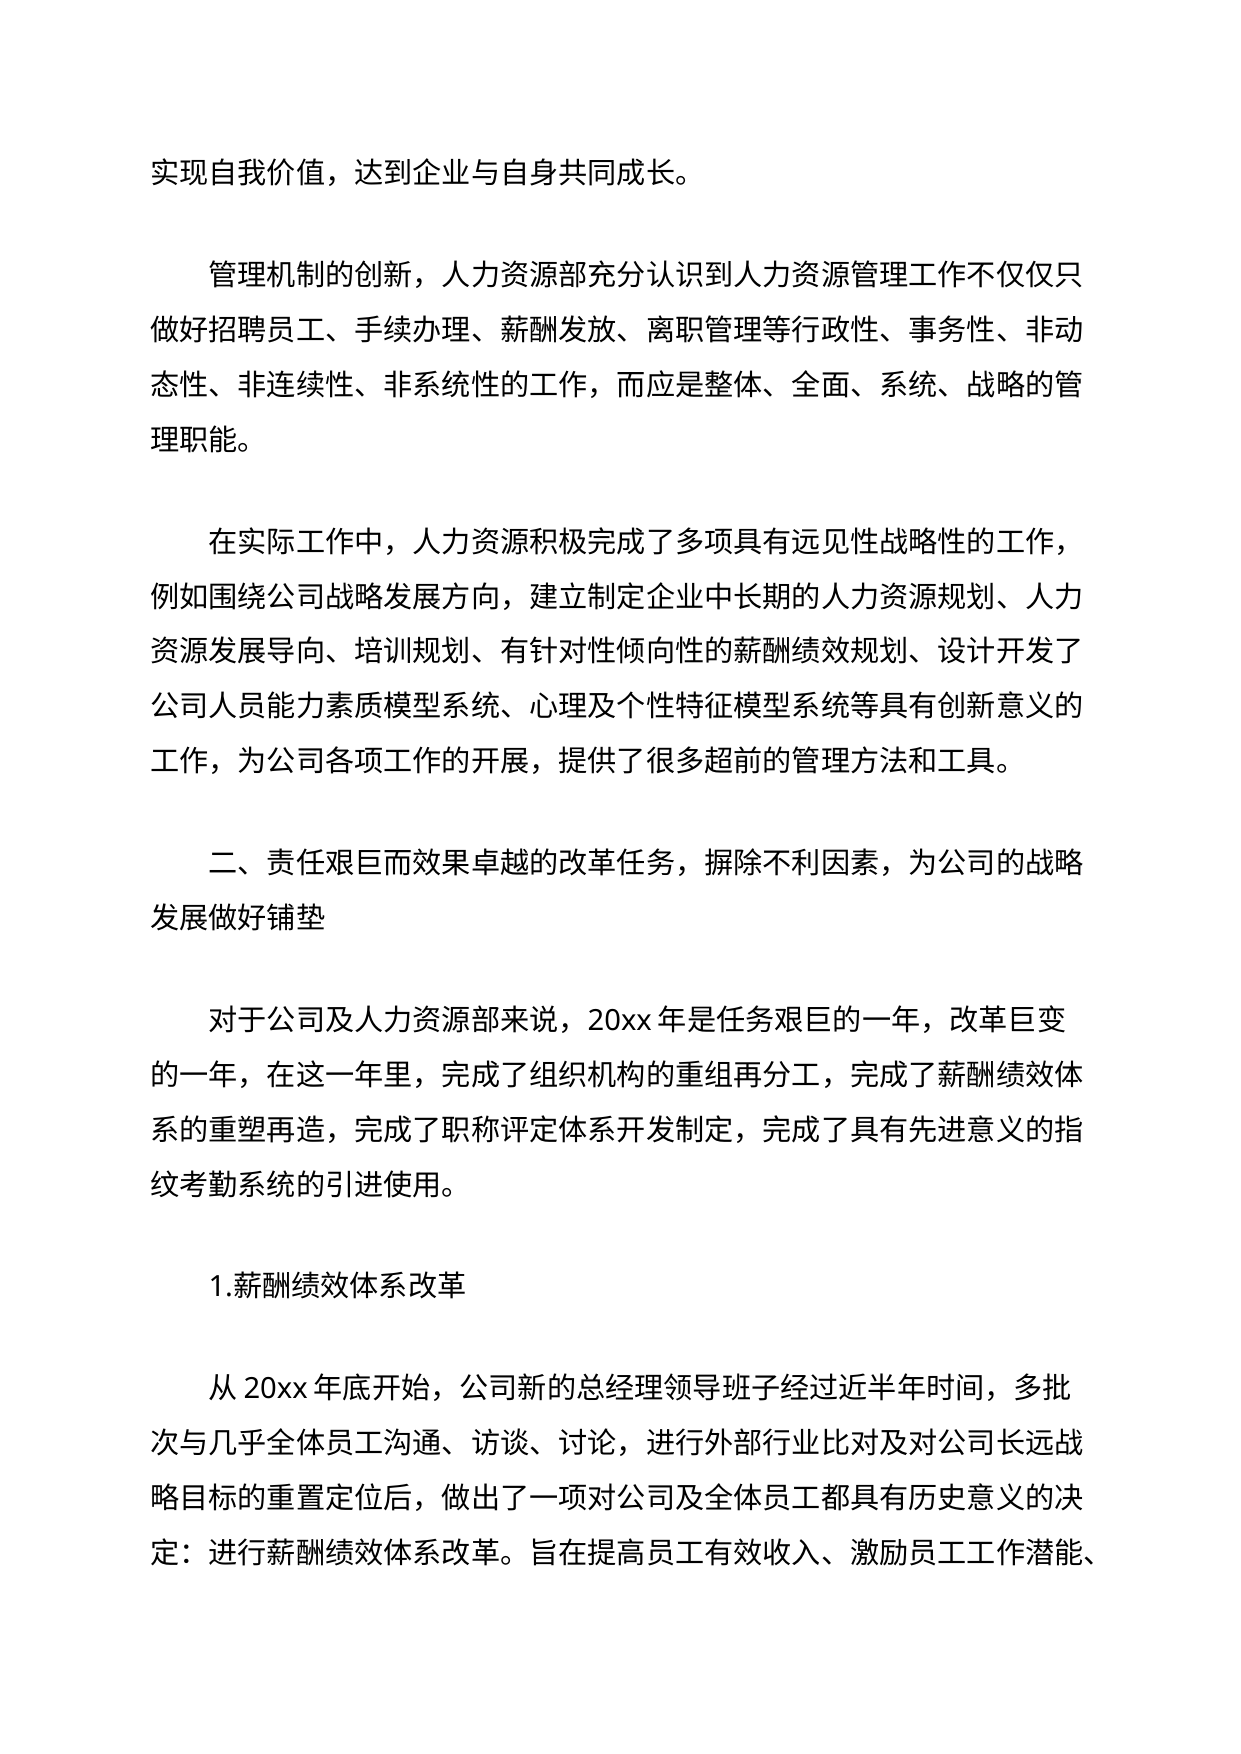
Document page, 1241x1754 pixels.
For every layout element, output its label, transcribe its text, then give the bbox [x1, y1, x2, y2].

text 对于公司及人力资源部来说，20xx年是任务艰巨的一年，改革巨变的一年，在这一年里，完成了组织机构的重组再分工，完成了薪酬绩效体系的重塑再造，完成了职称评定体系开发制定，完成了具有先进意义的指纹考勤系统的引进使用。 [150, 996, 1090, 1203]
text 管理机制的创新，人力资源部充分认识到人力资源管理工作不仅仅只做好招聘员工、手续办理、薪酬发放、离职管理等行政性、事务性、非动态性、非连续性、非系统性的工作，而应是整体、全面、系统、战略的管理职能。 [150, 252, 1090, 459]
text 二、责任艰巨而效果卓越的改革任务，摒除不利因素，为公司的战略发展做好铺垫 [150, 839, 1090, 937]
text 1.薪酬绩效体系改革 [150, 1263, 1090, 1305]
text 在实际工作中，人力资源积极完成了多项具有远见性战略性的工作，例如围绕公司战略发展方向，建立制定企业中长期的人力资源规划、人力资源发展导向、培训规划、有针对性倾向性的薪酬绩效规划、设计开发了公司人员能力素质模型系统、心理及个性特征模型系统等具有创新意义的工作，为公司各项工作的开展，提供了很多超前的管理方法和工具。 [150, 518, 1090, 780]
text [150, 150, 1090, 192]
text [150, 1365, 1090, 1572]
